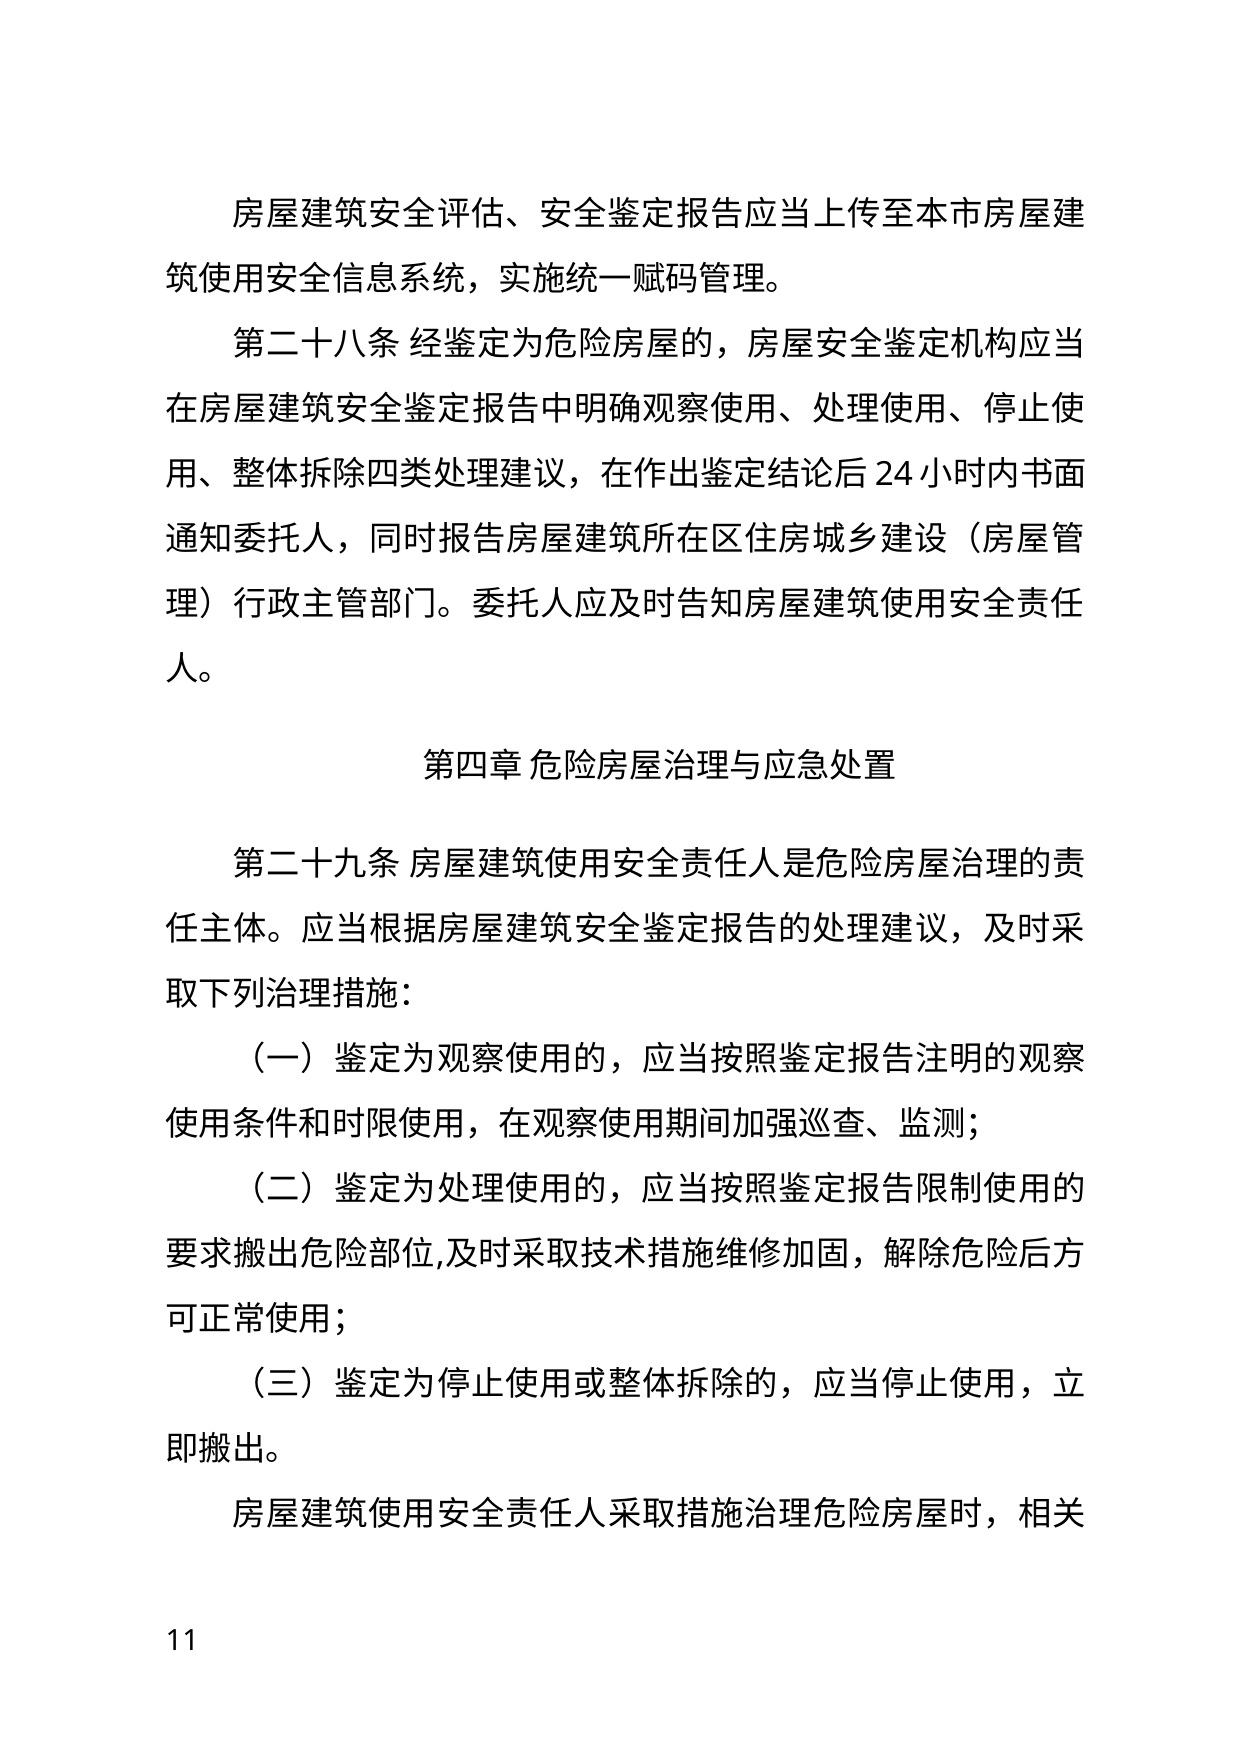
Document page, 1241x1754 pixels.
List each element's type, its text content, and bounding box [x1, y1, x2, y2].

text 第二十八条 经鉴定为危险房屋的，房屋安全鉴定机构应当在房屋建筑安全鉴定报告中明确观察使用、处理使用、停止使用、整体拆除四类处理建议，在作出鉴定结论后24小时内书面通知委托人，同时报告房屋建筑所在区住房城乡建设（房屋管理）行政主管部门。委托人应及时告知房屋建筑使用安全责任人。 [165, 308, 1087, 698]
text 房屋建筑安全评估、安全鉴定报告应当上传至本市房屋建筑使用安全信息系统，实施统一赋码管理。 [165, 178, 1087, 308]
text （三）鉴定为停止使用或整体拆除的，应当停止使用，立即搬出。 [165, 1348, 1087, 1478]
text （一）鉴定为观察使用的，应当按照鉴定报告注明的观察使用条件和时限使用，在观察使用期间加强巡查、监测； [165, 1023, 1087, 1153]
text （二）鉴定为处理使用的，应当按照鉴定报告限制使用的要求搬出危险部位,及时采取技术措施维修加固，解除危险后方可正常使用； [165, 1153, 1087, 1348]
text 第二十九条 房屋建筑使用安全责任人是危险房屋治理的责任主体。应当根据房屋建筑安全鉴定报告的处理建议，及时采取下列治理措施： [165, 828, 1087, 1023]
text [165, 1478, 1087, 1543]
text 第四章 危险房屋治理与应急处置 [165, 731, 1087, 796]
